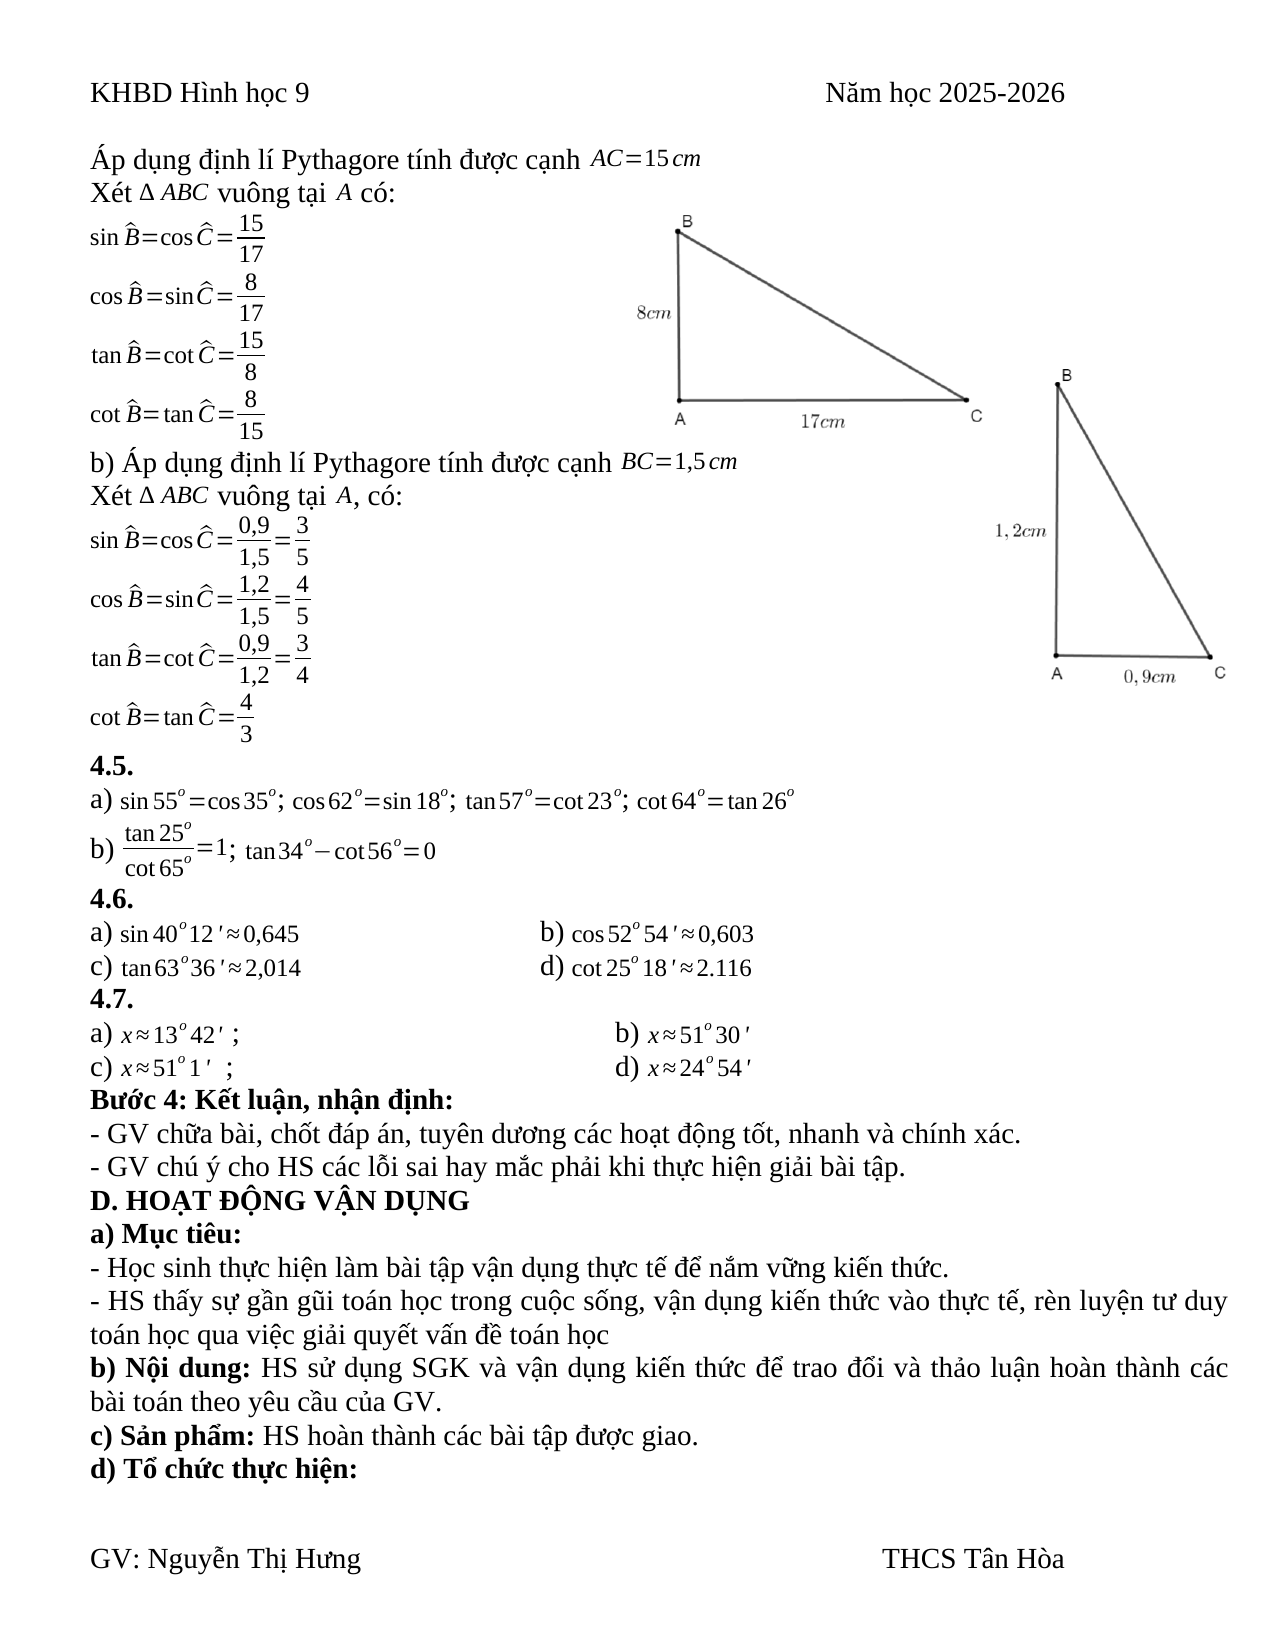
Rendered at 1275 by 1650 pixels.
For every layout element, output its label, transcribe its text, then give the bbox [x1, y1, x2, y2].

text a) Mục tiêu: [90, 1216, 1230, 1250]
text - GV chú ý cho HS các lỗi sai hay mắc phải khi thực hiện giải bài tập. [90, 1149, 1230, 1183]
text Áp dụng định lí Pythagore tính được cạnh [90, 142, 1230, 176]
text 4.5. [90, 748, 1230, 781]
text - HS thấy sự gần gũi toán học trong cuộc sống, vận dụng kiến thức vào thực tế, rèn luyện tư duy toán học qua việc giải quyết vấn đề toán học [90, 1283, 1230, 1351]
text Xét vuông tại có: [90, 176, 1230, 209]
text - GV chữa bài, chốt đáp án, tuyên dương các hoạt động tốt, nhanh và chính xác. [90, 1116, 1230, 1149]
text Bước 4: Kết luận, nhận định: [90, 1082, 1230, 1116]
text b) Áp dụng định lí Pythagore tính được cạnh [90, 445, 996, 478]
text c) Sản phẩm: HS hoàn thành các bài tập được giao. [90, 1418, 1230, 1451]
text c) d) [90, 948, 1230, 982]
text b) ; [90, 815, 1230, 881]
text b) Nội dung: HS sử dụng SGK và vận dụng kiến thức để trao đổi và thảo luận hoàn thành các bài toán theo yêu cầu của GV. [90, 1351, 1230, 1418]
text Xét vuông tại , có: [90, 478, 996, 512]
text D. HOẠT ĐỘNG VẬN DỤNG [90, 1183, 1230, 1216]
text a) ; ; ; [90, 781, 1230, 815]
text d) Tổ chức thực hiện: [90, 1451, 1230, 1485]
text a) ; b) [90, 1015, 1230, 1049]
text 4.7. [90, 982, 1230, 1015]
text - Học sinh thực hiện làm bài tập vận dụng thực tế để nắm vững kiến thức. [90, 1250, 1230, 1283]
text 4.6. [90, 881, 1230, 914]
text a) b) [90, 914, 1230, 948]
text c) ; d) [90, 1049, 1230, 1082]
picture [613, 202, 1244, 697]
